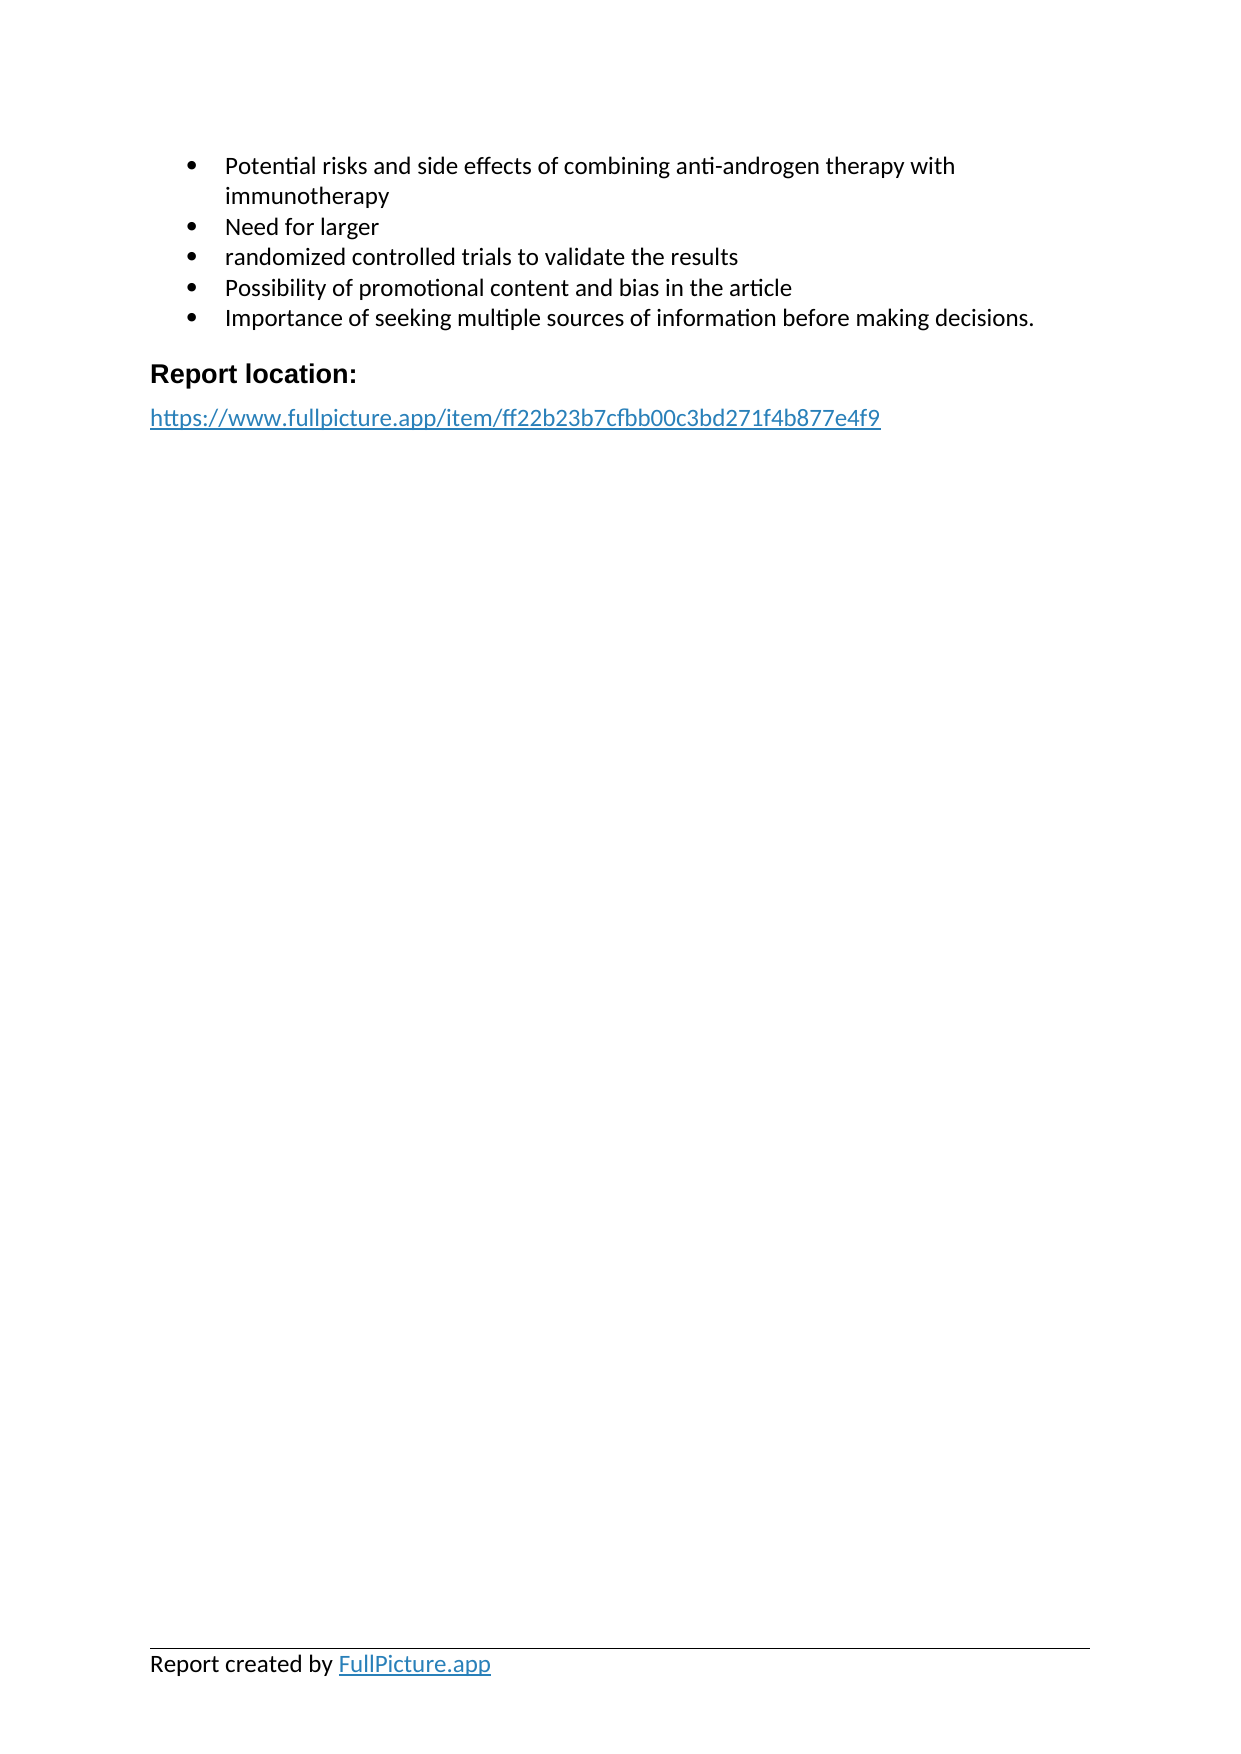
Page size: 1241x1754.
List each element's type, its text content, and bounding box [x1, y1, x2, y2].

list Need for larger [187, 211, 1090, 242]
subtitle Report location: [150, 358, 1090, 389]
list randomized controlled trials to validate the results [187, 242, 1090, 272]
text https://www.fullpicture.app/item/ff22b23b7cfbb00c3bd271f4b877e4f9 [150, 402, 1090, 432]
list Importance of seeking multiple sources of information before making decisions. [187, 303, 1090, 333]
list Potential risks and side effects of combining anti-androgen therapy with immunotherapy [187, 150, 1090, 211]
list Possibility of promotional content and bias in the article [187, 272, 1090, 303]
